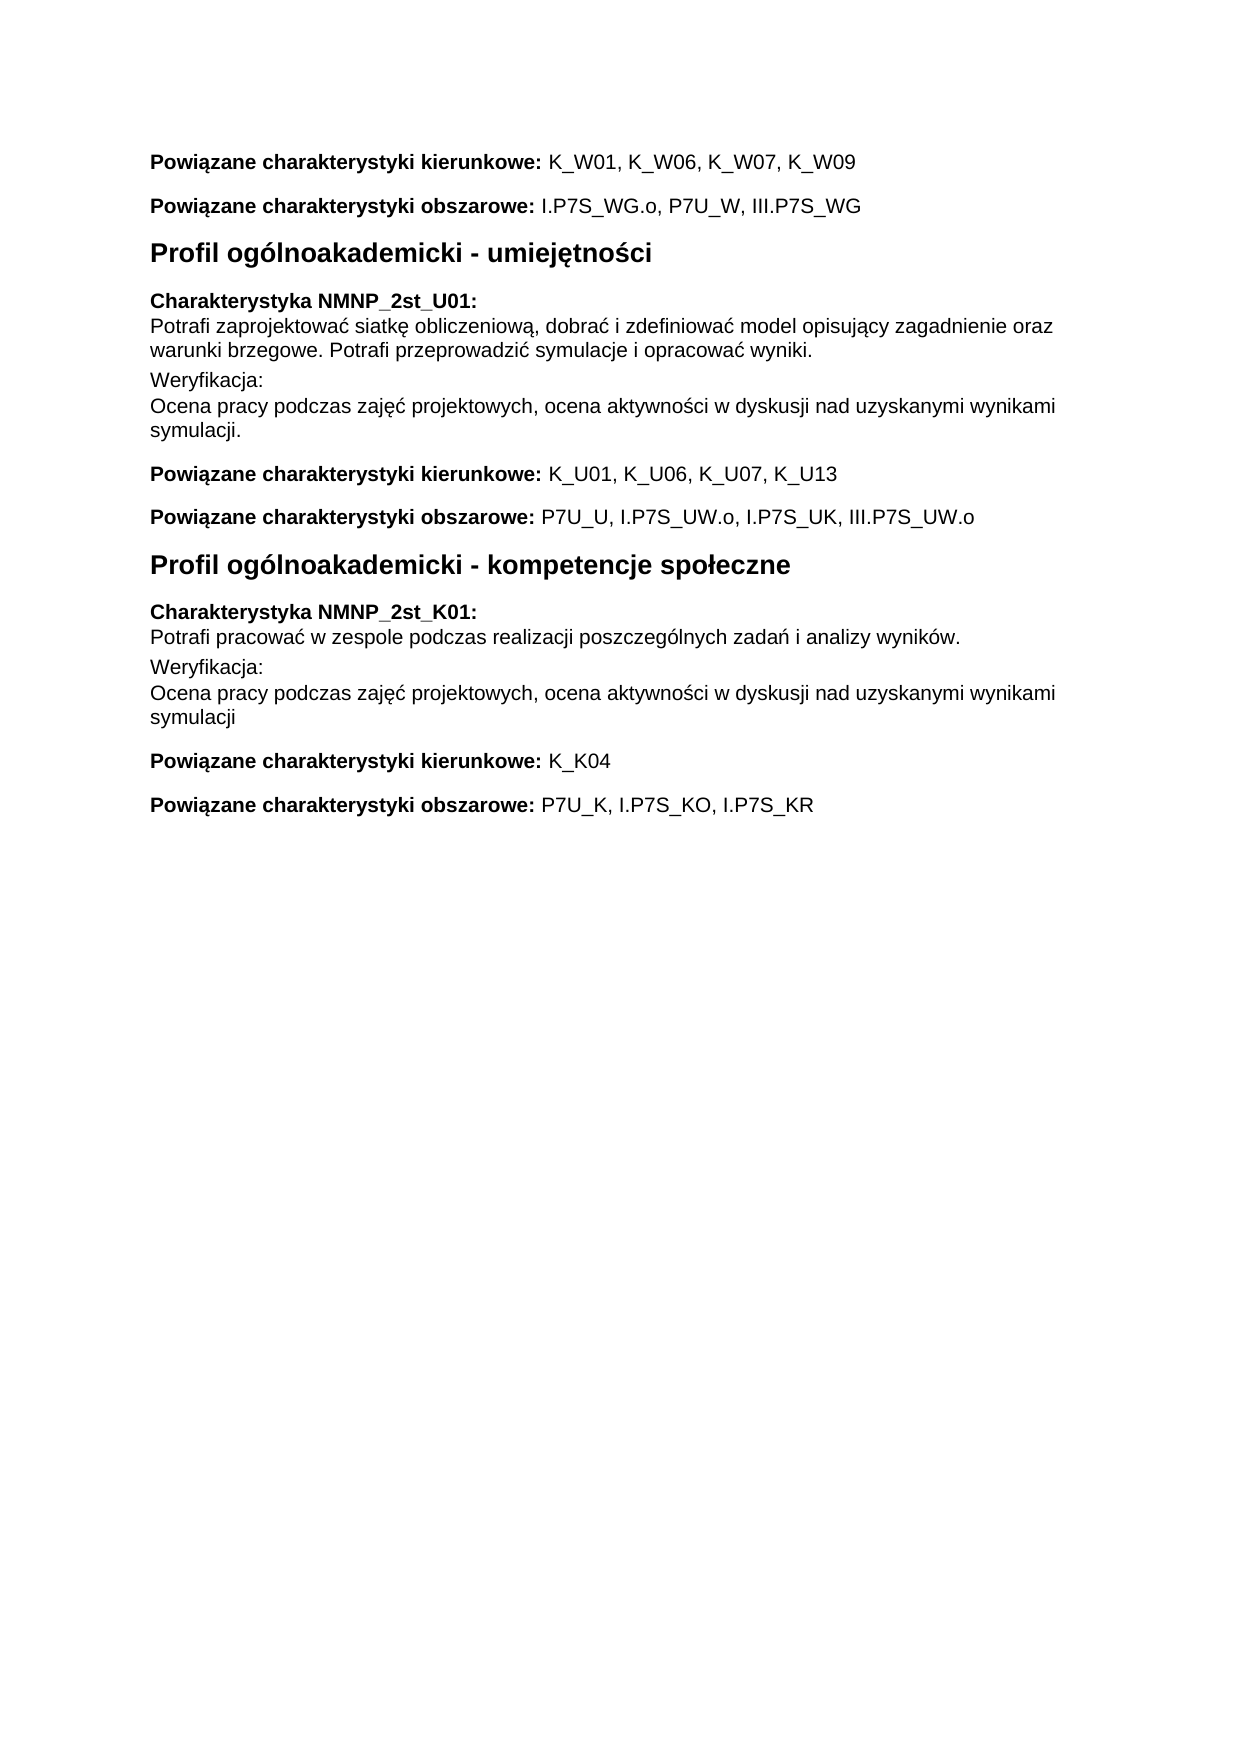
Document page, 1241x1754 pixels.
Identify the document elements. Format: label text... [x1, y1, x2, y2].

text Powiązane charakterystyki obszarowe: P7U_K, I.P7S_KO, I.P7S_KR [150, 793, 1090, 817]
text Charakterystyka NMNP_2st_U01: [150, 288, 1090, 312]
text Potrafi zaprojektować siatkę obliczeniową, dobrać i zdefiniować model opisujący zagadnienie oraz warunki brzegowe. Potrafi przeprowadzić symulacje i opracować wyniki. [150, 313, 1090, 361]
text Potrafi pracować w zespole podczas realizacji poszczególnych zadań i analizy wyników. [150, 625, 1090, 649]
text Ocena pracy podczas zajęć projektowych, ocena aktywności w dyskusji nad uzyskanymi wynikami symulacji [150, 681, 1090, 729]
text Powiązane charakterystyki obszarowe: I.P7S_WG.o, P7U_W, III.P7S_WG [150, 194, 1090, 218]
text Ocena pracy podczas zajęć projektowych, ocena aktywności w dyskusji nad uzyskanymi wynikami symulacji. [150, 394, 1090, 442]
text Powiązane charakterystyki obszarowe: P7U_U, I.P7S_UW.o, I.P7S_UK, III.P7S_UW.o [150, 505, 1090, 529]
text Charakterystyka NMNP_2st_K01: [150, 600, 1090, 624]
text Weryfikacja: [150, 655, 1090, 679]
text Powiązane charakterystyki kierunkowe: K_U01, K_U06, K_U07, K_U13 [150, 461, 1090, 485]
text Powiązane charakterystyki kierunkowe: K_K04 [150, 749, 1090, 773]
text Weryfikacja: [150, 368, 1090, 392]
text Powiązane charakterystyki kierunkowe: K_W01, K_W06, K_W07, K_W09 [150, 150, 1090, 174]
subtitle Profil ogólnoakademicki - umiejętności [150, 237, 1090, 269]
subtitle Profil ogólnoakademicki - kompetencje społeczne [150, 549, 1090, 580]
